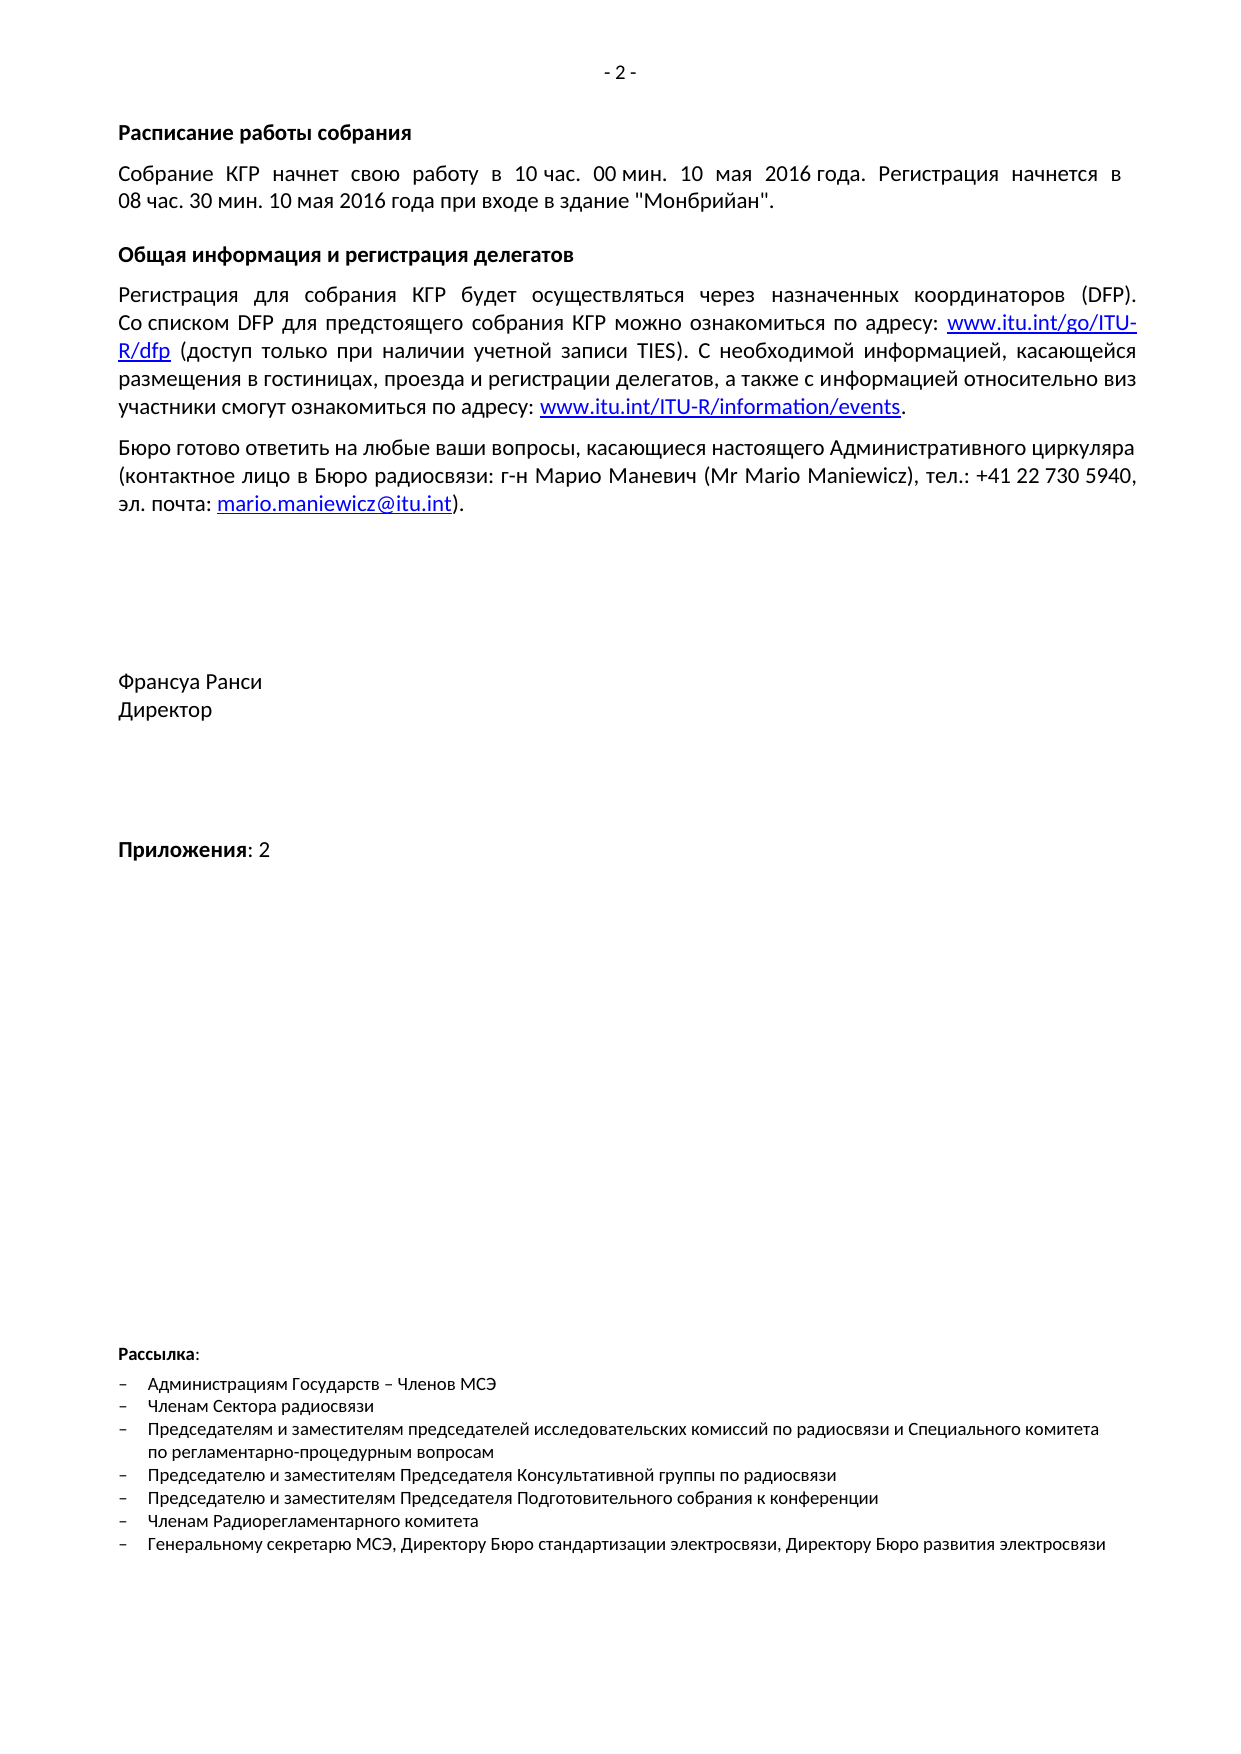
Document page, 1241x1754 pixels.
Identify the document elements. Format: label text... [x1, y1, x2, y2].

text – Председателям и заместителям председателей исследовательских комиссий по радиосвязи и Специального комитета по регламентарно-процедурным вопросам [118, 1418, 1122, 1463]
text Регистрация для собрания КГР будет осуществляться через назначенных координаторов (DFP). Со списком DFP для предстоящего собрания КГР можно ознакомиться по адресу: www.itu.int/go/ITU-R/dfp (доступ только при наличии учетной записи TIES). С необходимой информацией, касающейся размещения в гостиницах, проезда и регистрации делегатов, а также с информацией относительно виз участники смогут ознакомиться по адресу: www.itu.int/ITU-R/information/events. [118, 280, 1137, 420]
text – Председателю и заместителям Председателя Подготовительного собрания к конференции [118, 1486, 1122, 1509]
text – Генеральному секретарю МСЭ, Директору Бюро стандартизации электросвязи, Директору Бюро развития электросвязи [118, 1532, 1122, 1555]
subtitle Общая информация и регистрация делегатов [118, 240, 1122, 268]
text Франсуа Ранси Директор [118, 667, 1122, 723]
subtitle Расписание работы собрания [118, 118, 1122, 146]
text – Членам Сектора радиосвязи [118, 1395, 1122, 1418]
text Собрание КГР начнет свою работу в 10 час. 00 мин. 10 мая 2016 года. Регистрация начнется в 08 час. 30 мин. 10 мая 2016 года при входе в здание "Монбрийан". [118, 159, 1122, 215]
text – Председателю и заместителям Председателя Консультативной группы по радиосвязи [118, 1463, 1122, 1486]
text – Администрациям Государств – Членов МСЭ [118, 1372, 1122, 1395]
text Бюро готово ответить на любые ваши вопросы, касающиеся настоящего Административного циркуляра (контактное лицо в Бюро радиосвязи: г-н Марио Маневич (Mr Mario Maniewicz), тел.: +41 22 730 5940, эл. почта: mario.maniewicz@itu.int). [118, 433, 1137, 517]
text Рассылка: [118, 1343, 1122, 1366]
text – Членам Радиорегламентарного комитета [118, 1509, 1122, 1532]
text Приложения: 2 [118, 835, 1122, 863]
